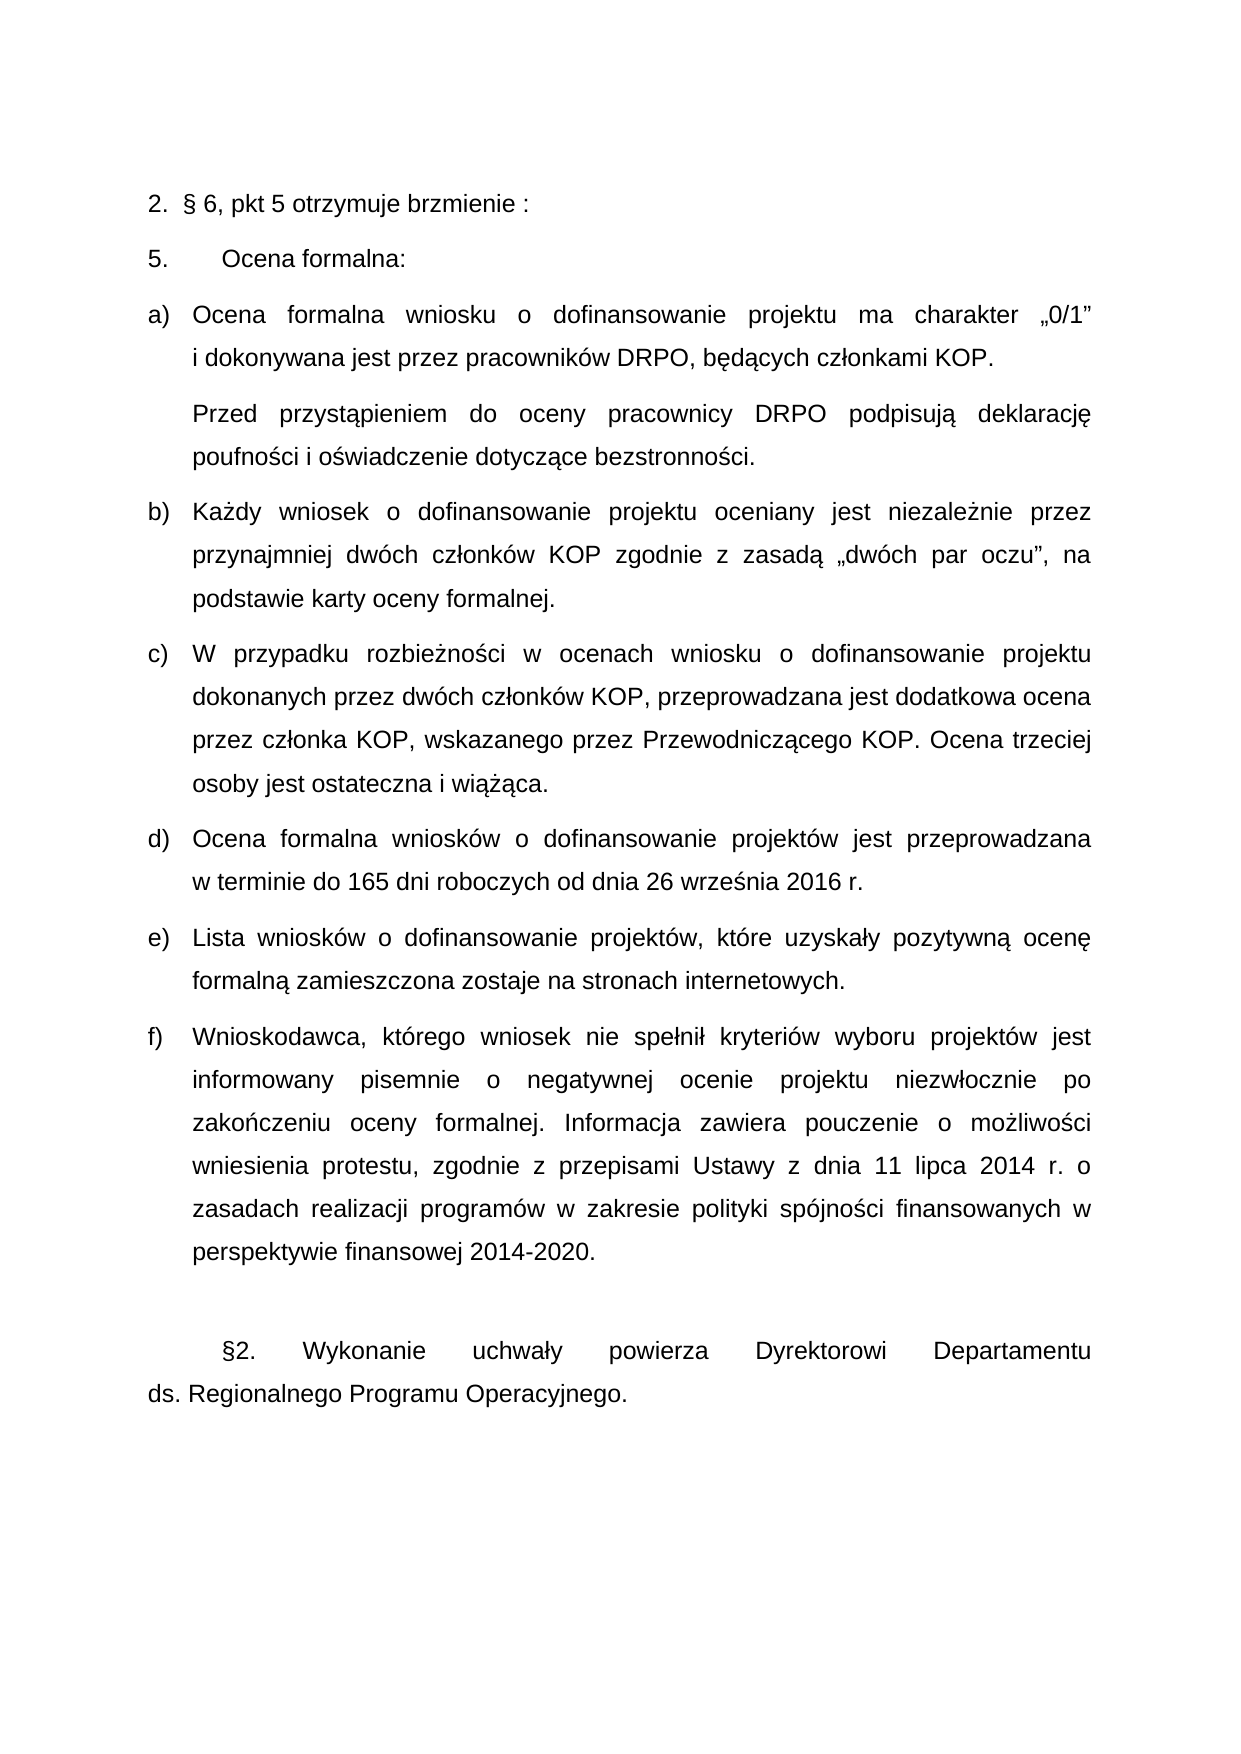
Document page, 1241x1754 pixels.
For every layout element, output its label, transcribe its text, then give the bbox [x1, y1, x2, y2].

text d) Ocena formalna wniosków o dofinansowanie projektów jest przeprowadzana w terminie do 165 dni roboczych od dnia 26 września 2016 r. [148, 824, 1093, 896]
text §2. Wykonanie uchwały powierza Dyrektorowi Departamentu ds. Regionalnego Programu Operacyjnego. [148, 1336, 1093, 1408]
text 2. § 6, pkt 5 otrzymuje brzmienie : [148, 188, 1093, 217]
text a) Ocena formalna wniosku o dofinansowanie projektu ma charakter „0/1” i dokonywana jest przez pracowników DRPO, będących członkami KOP. [148, 300, 1093, 372]
text f) Wnioskodawca, którego wniosek nie spełnił kryteriów wyboru projektów jest informowany pisemnie o negatywnej ocenie projektu niezwłocznie po zakończeniu oceny formalnej. Informacja zawiera pouczenie o możliwości wniesienia protestu, zgodnie z przepisami Ustawy z dnia 11 lipca 2014 r. o zasadach realizacji programów w zakresie polityki spójności finansowanych w perspektywie finansowej 2014-2020. [148, 1022, 1093, 1266]
text b) Każdy wniosek o dofinansowanie projektu oceniany jest niezależnie przez przynajmniej dwóch członków KOP zgodnie z zasadą „dwóch par oczu”, na podstawie karty oceny formalnej. [148, 497, 1093, 612]
text e) Lista wniosków o dofinansowanie projektów, które uzyskały pozytywną ocenę formalną zamieszczona zostaje na stronach internetowych. [148, 923, 1093, 995]
text 5. Ocena formalna: [148, 244, 1093, 273]
text c) W przypadku rozbieżności w ocenach wniosku o dofinansowanie projektu dokonanych przez dwóch członków KOP, przeprowadzana jest dodatkowa ocena przez członka KOP, wskazanego przez Przewodniczącego KOP. Ocena trzeciej osoby jest ostateczna i wiążąca. [148, 639, 1093, 797]
text Przed przystąpieniem do oceny pracownicy DRPO podpisują deklarację poufności i oświadczenie dotyczące bezstronności. [192, 398, 1093, 470]
